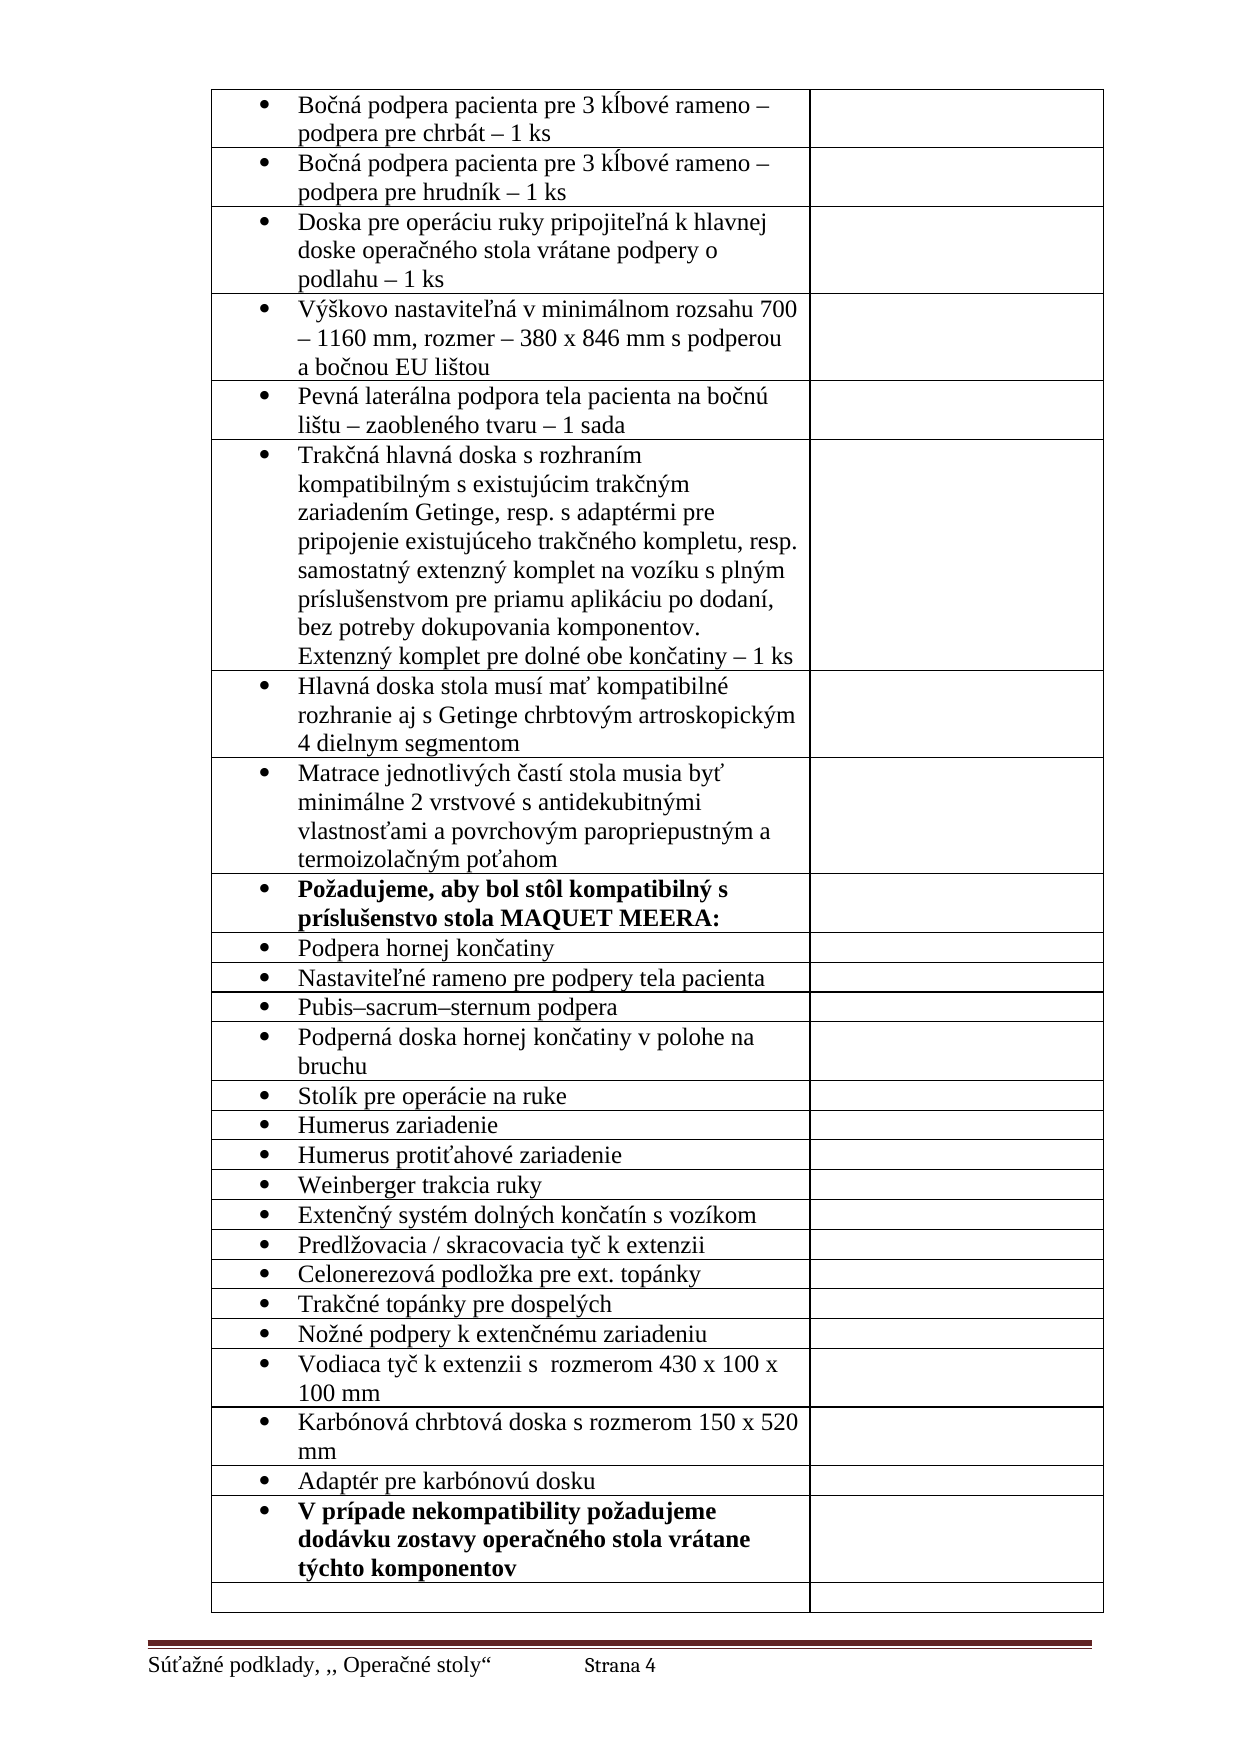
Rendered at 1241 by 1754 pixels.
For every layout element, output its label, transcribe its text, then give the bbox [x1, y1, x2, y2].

table_cell Celonerezová podložka pre ext. topánky [212, 1260, 809, 1288]
table_cell Podpera hornej končatiny [212, 933, 809, 962]
table_cell [811, 1496, 1103, 1582]
table_cell [811, 1140, 1103, 1169]
table_cell Pevná laterálna podpora tela pacienta na bočnú lištu – zaobleného tvaru – 1 sada [212, 381, 809, 439]
table_cell [811, 1289, 1103, 1318]
table_cell Stolík pre operácie na ruke [212, 1081, 809, 1109]
table_cell [811, 1319, 1103, 1348]
table_cell [811, 1111, 1103, 1139]
table_cell Výškovo nastaviteľná v minimálnom rozsahu 700 – 1160 mm, rozmer – 380 x 846 mm s podperou a bočnou EU lištou [212, 294, 809, 380]
table_cell Hlavná doska stola musí mať kompatibilné rozhranie aj s Getinge chrbtovým artroskopickým 4 dielnym segmentom [212, 671, 809, 757]
table_cell Vodiaca tyč k extenzii s rozmerom 430 x 100 x 100 mm [212, 1349, 809, 1406]
table_cell Humerus protiťahové zariadenie [212, 1140, 809, 1169]
table_cell Predlžovacia / skracovacia tyč k extenzii [212, 1230, 809, 1258]
table_cell Humerus zariadenie [212, 1111, 809, 1139]
table_cell [811, 1200, 1103, 1229]
table_cell [811, 1170, 1103, 1199]
table_cell Trakčná hlavná doska s rozhraním kompatibilným s existujúcim trakčným zariadením Getinge, resp. s adaptérmi pre pripojenie existujúceho trakčného kompletu, resp. samostatný extenzný komplet na vozíku s plným príslušenstvom pre priamu aplikáciu po dodaní, bez potreby dokupovania komponentov. Extenzný komplet pre dolné obe končatiny – 1 ks [212, 440, 809, 670]
table_cell Extenčný systém dolných končatín s vozíkom [212, 1200, 809, 1229]
table_cell [811, 1230, 1103, 1258]
table_cell Bočná podpera pacienta pre 3 kĺbové rameno – podpera pre chrbát – 1 ks [212, 90, 809, 147]
table_cell [811, 381, 1103, 439]
table_cell [811, 963, 1103, 991]
table_cell Požadujeme, aby bol stôl kompatibilný s príslušenstvo stola MAQUET MEERA: [212, 874, 809, 932]
table_cell Adaptér pre karbónovú dosku [212, 1466, 809, 1495]
table_cell [811, 1022, 1103, 1080]
table_cell Weinberger trakcia ruky [212, 1170, 809, 1199]
table_cell Nožné podpery k extenčnému zariadeniu [212, 1319, 809, 1348]
table_cell [811, 90, 1103, 147]
table_cell [811, 1408, 1103, 1465]
table_cell Podperná doska hornej končatiny v polohe na bruchu [212, 1022, 809, 1080]
table_cell [811, 933, 1103, 962]
table_cell [811, 874, 1103, 932]
table_cell [811, 1081, 1103, 1109]
table_cell [811, 993, 1103, 1021]
table_cell Bočná podpera pacienta pre 3 kĺbové rameno – podpera pre hrudník – 1 ks [212, 148, 809, 206]
table_cell [811, 207, 1103, 293]
table_cell [811, 1466, 1103, 1495]
table_cell [811, 671, 1103, 757]
table_cell [811, 1349, 1103, 1406]
table_cell [811, 758, 1103, 873]
table_cell Nastaviteľné rameno pre podpery tela pacienta [212, 963, 809, 991]
table_cell [811, 1583, 1103, 1612]
table_cell [811, 294, 1103, 380]
table_cell Karbónová chrbtová doska s rozmerom 150 x 520 mm [212, 1408, 809, 1465]
table_cell [811, 440, 1103, 670]
table_cell Trakčné topánky pre dospelých [212, 1289, 809, 1318]
table_cell Pubis–sacrum–sternum podpera [212, 993, 809, 1021]
table_cell Matrace jednotlivých častí stola musia byť minimálne 2 vrstvové s antidekubitnými vlastnosťami a povrchovým paropriepustným a termoizolačným poťahom [212, 758, 809, 873]
table_cell [811, 148, 1103, 206]
table_cell Doska pre operáciu ruky pripojiteľná k hlavnej doske operačného stola vrátane podpery o podlahu – 1 ks [212, 207, 809, 293]
table_cell V prípade nekompatibility požadujeme dodávku zostavy operačného stola vrátane týchto komponentov [212, 1496, 809, 1582]
table_cell [212, 1583, 809, 1612]
table_cell [811, 1260, 1103, 1288]
